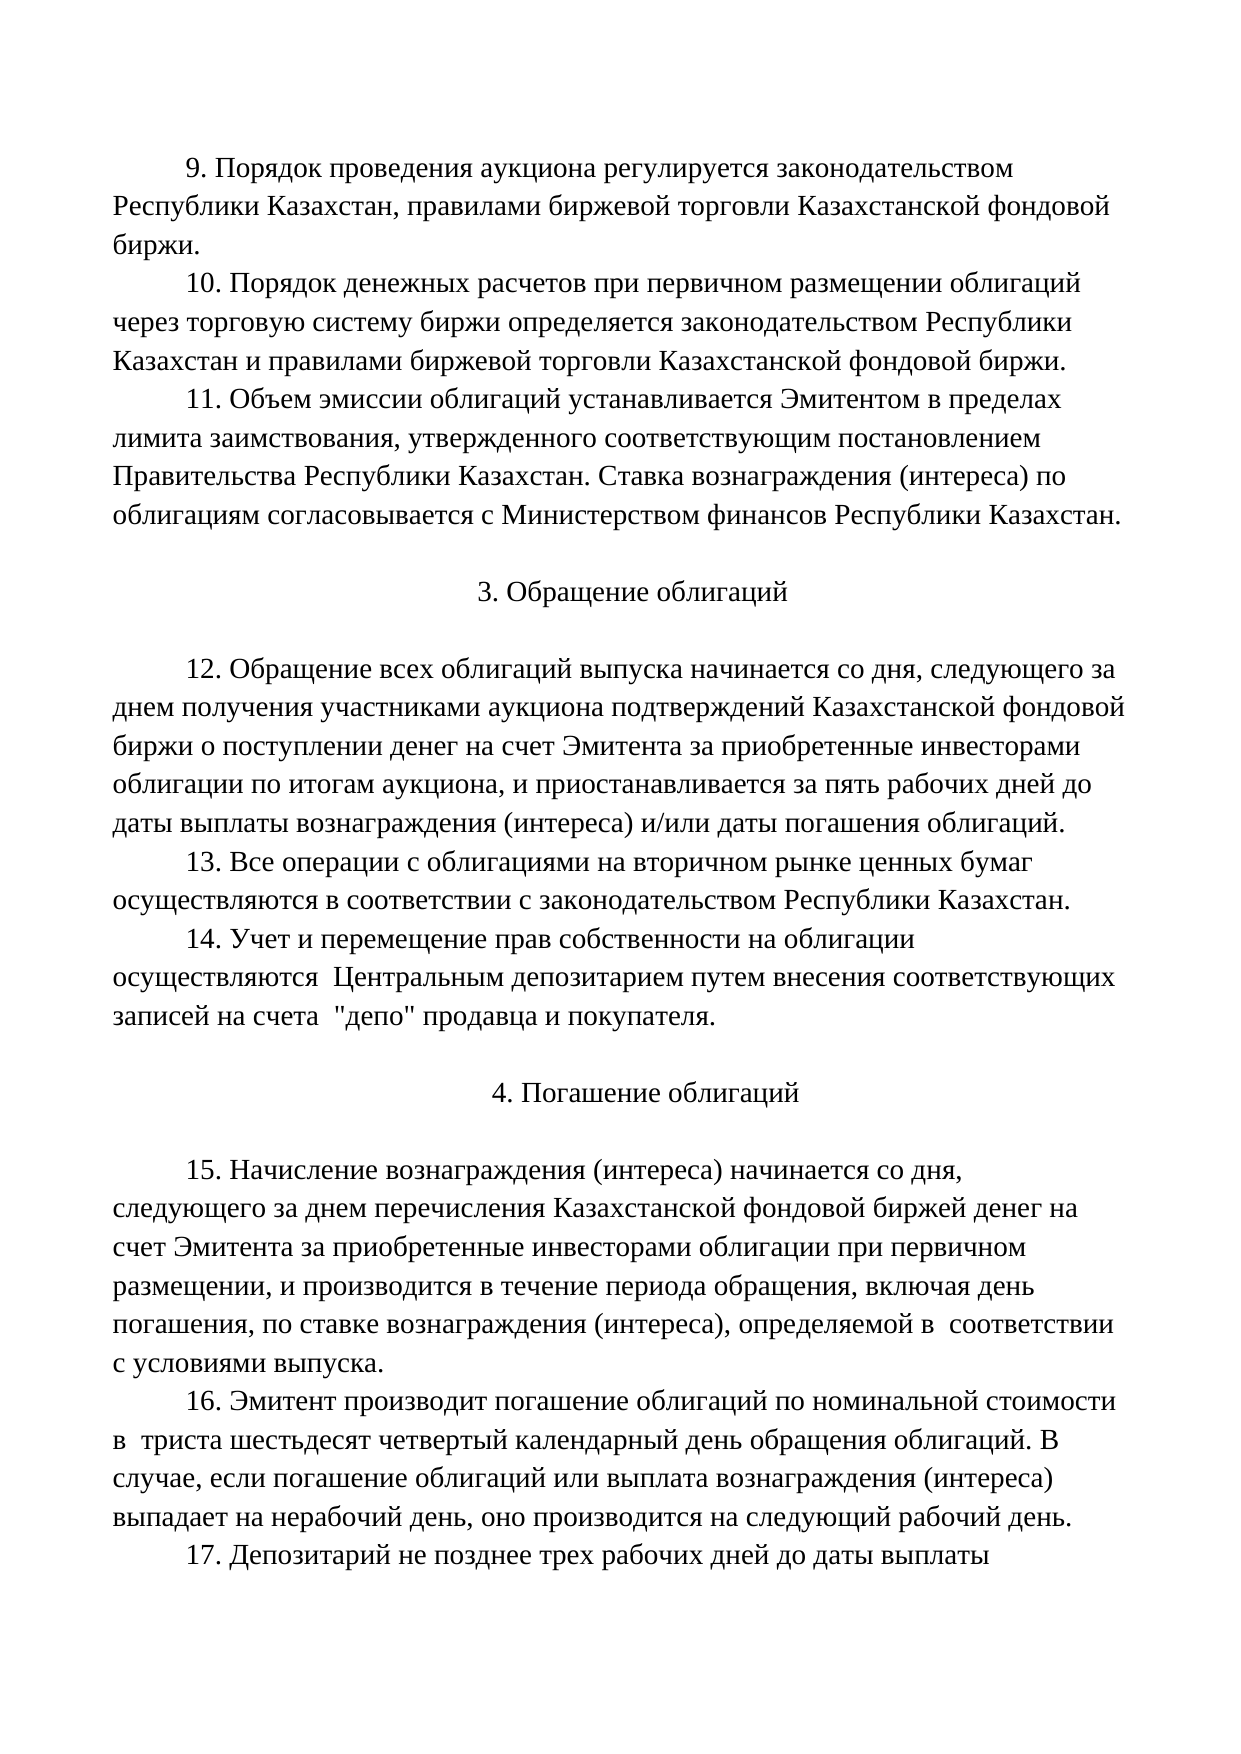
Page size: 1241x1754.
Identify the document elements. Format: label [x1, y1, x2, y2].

text [112, 150, 1128, 1571]
